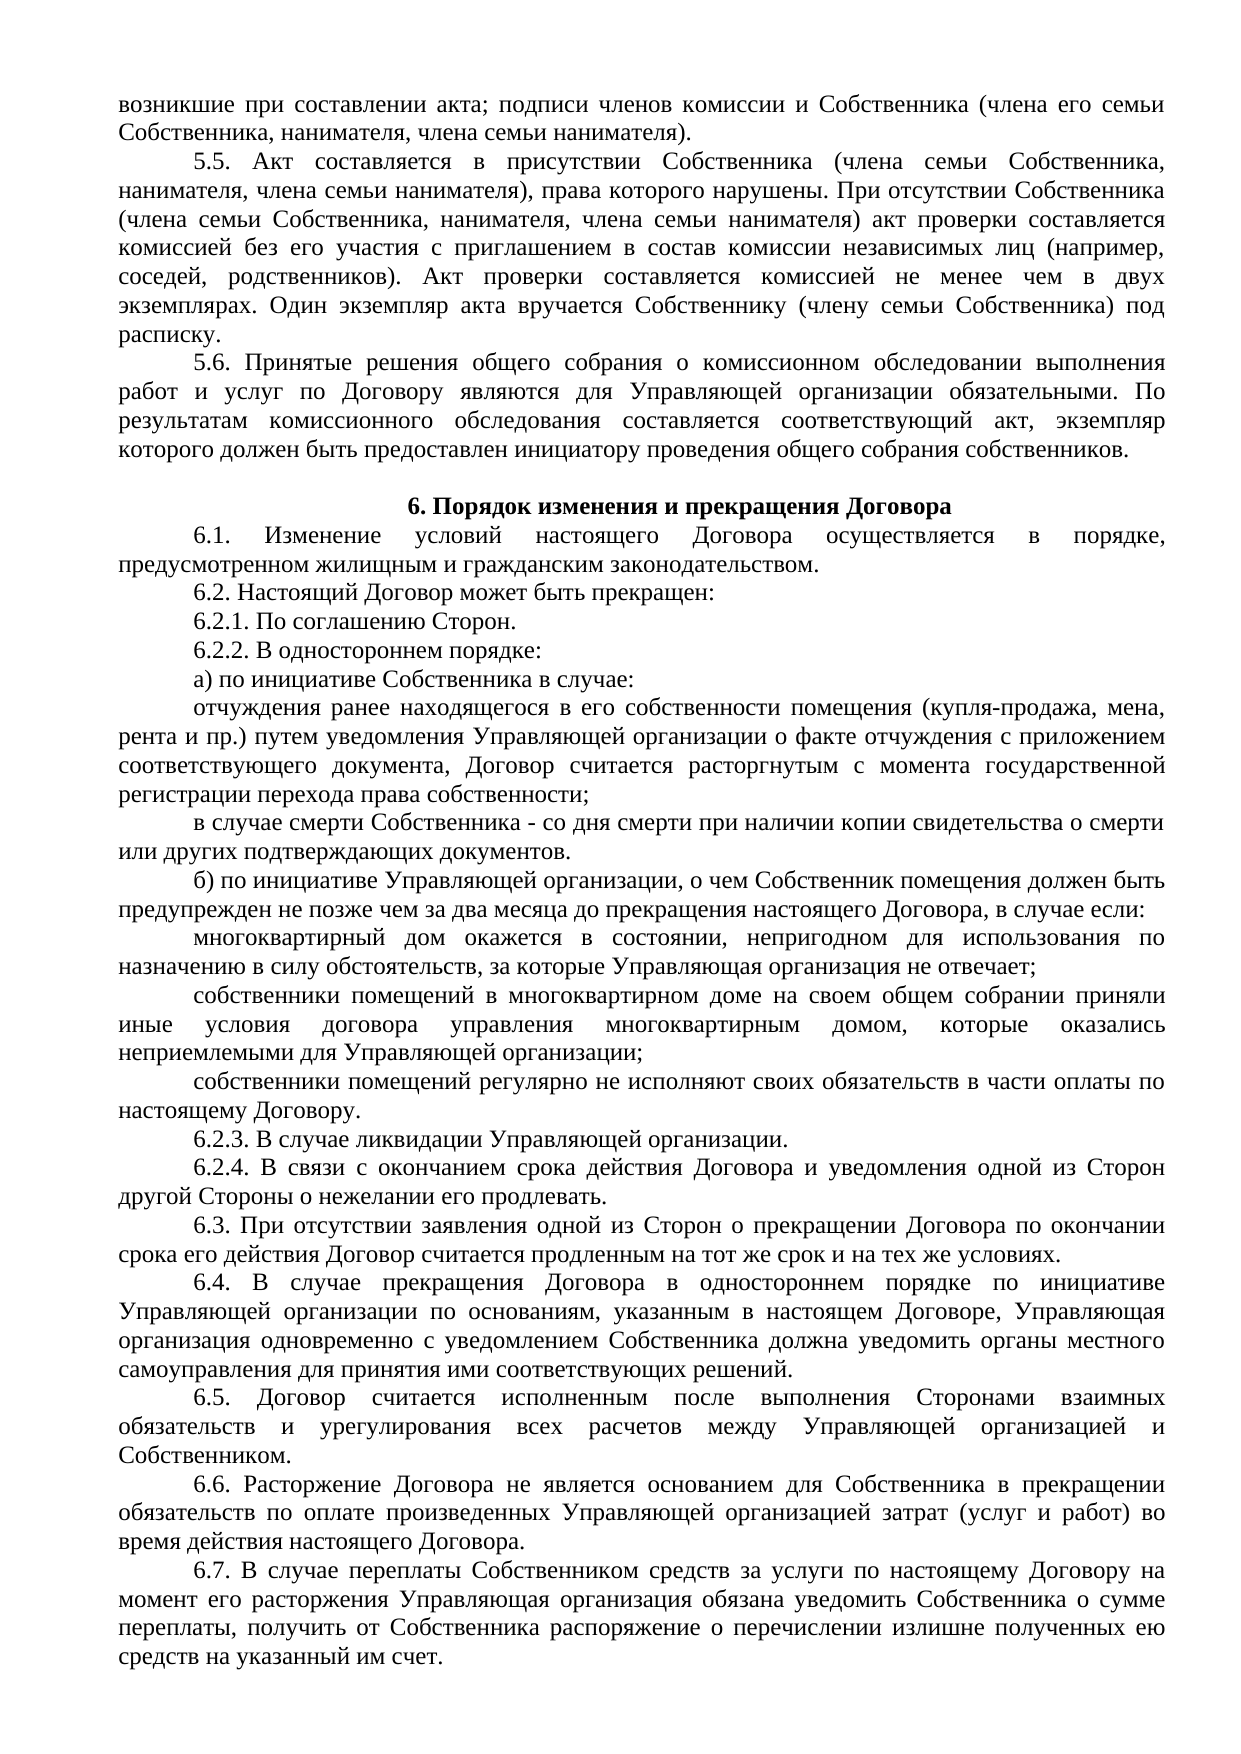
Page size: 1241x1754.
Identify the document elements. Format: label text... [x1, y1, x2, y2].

text 6.2.2. В одностороннем порядке: [118, 635, 1166, 664]
text а) по инициативе Собственника в случае: [118, 664, 1166, 692]
text 6.4. В случае прекращения Договора в одностороннем порядке по инициативе Управляющей организации по основаниям, указанным в настоящем Договоре, Управляющая организация одновременно с уведомлением Собственника должна уведомить органы местного самоуправления для принятия ими соответствующих решений. [118, 1267, 1166, 1382]
text 6.5. Договор считается исполненным после выполнения Сторонами взаимных обязательств и урегулирования всех расчетов между Управляющей организацией и Собственником. [118, 1382, 1166, 1469]
text 6.7. В случае переплаты Собственником средств за услуги по настоящему Договору на момент его расторжения Управляющая организация обязана уведомить Собственника о сумме переплаты, получить от Собственника распоряжение о перечислении излишне полученных ею средств на указанный им счет. [118, 1555, 1166, 1670]
text 6.2.4. В связи с окончанием срока действия Договора и уведомления одной из Сторон другой Стороны о нежелании его продлевать. [118, 1152, 1166, 1210]
text б) по инициативе Управляющей организации, о чем Собственник помещения должен быть предупрежден не позже чем за два месяца до прекращения настоящего Договора, в случае если: [118, 865, 1166, 922]
text 5.6. Принятые решения общего собрания о комиссионном обследовании выполнения работ и услуг по Договору являются для Управляющей организации обязательными. По результатам комиссионного обследования составляется соответствующий акт, экземпляр которого должен быть предоставлен инициатору проведения общего собрания собственников. [118, 347, 1166, 462]
text 6.3. При отсутствии заявления одной из Сторон о прекращении Договора по окончании срока его действия Договор считается продленным на тот же срок и на тех же условиях. [118, 1210, 1166, 1267]
text 6.2.3. В случае ликвидации Управляющей организации. [118, 1124, 1166, 1152]
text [118, 89, 1166, 146]
text 6.1. Изменение условий настоящего Договора осуществляется в порядке, предусмотренном жилищным и гражданским законодательством. [118, 520, 1166, 577]
text многоквартирный дом окажется в состоянии, непригодном для использования по назначению в силу обстоятельств, за которые Управляющая организация не отвечает; [118, 922, 1166, 980]
text 6.6. Расторжение Договора не является основанием для Собственника в прекращении обязательств по оплате произведенных Управляющей организацией затрат (услуг и работ) во время действия настоящего Договора. [118, 1469, 1166, 1555]
text отчуждения ранее находящегося в его собственности помещения (купля-продажа, мена, рента и пр.) путем уведомления Управляющей организации о факте отчуждения с приложением соответствующего документа, Договор считается расторгнутым с момента государственной регистрации перехода права собственности; [118, 692, 1166, 807]
text в случае смерти Собственника - со дня смерти при наличии копии свидетельства о смерти или других подтверждающих документов. [118, 807, 1166, 865]
text 6. Порядок изменения и прекращения Договора [118, 491, 1166, 520]
text 6.2. Настоящий Договор может быть прекращен: [118, 577, 1166, 606]
text собственники помещений в многоквартирном доме на своем общем собрании приняли иные условия договора управления многоквартирным домом, которые оказались неприемлемыми для Управляющей организации; [118, 980, 1166, 1066]
text 6.2.1. По соглашению Сторон. [118, 606, 1166, 635]
text собственники помещений регулярно не исполняют своих обязательств в части оплаты по настоящему Договору. [118, 1066, 1166, 1124]
text 5.5. Акт составляется в присутствии Собственника (члена семьи Собственника, нанимателя, члена семьи нанимателя), права которого нарушены. При отсутствии Собственника (члена семьи Собственника, нанимателя, члена семьи нанимателя) акт проверки составляется комиссией без его участия с приглашением в состав комиссии независимых лиц (например, соседей, родственников). Акт проверки составляется комиссией не менее чем в двух экземплярах. Один экземпляр акта вручается Собственнику (члену семьи Собственника) под расписку. [118, 146, 1166, 347]
